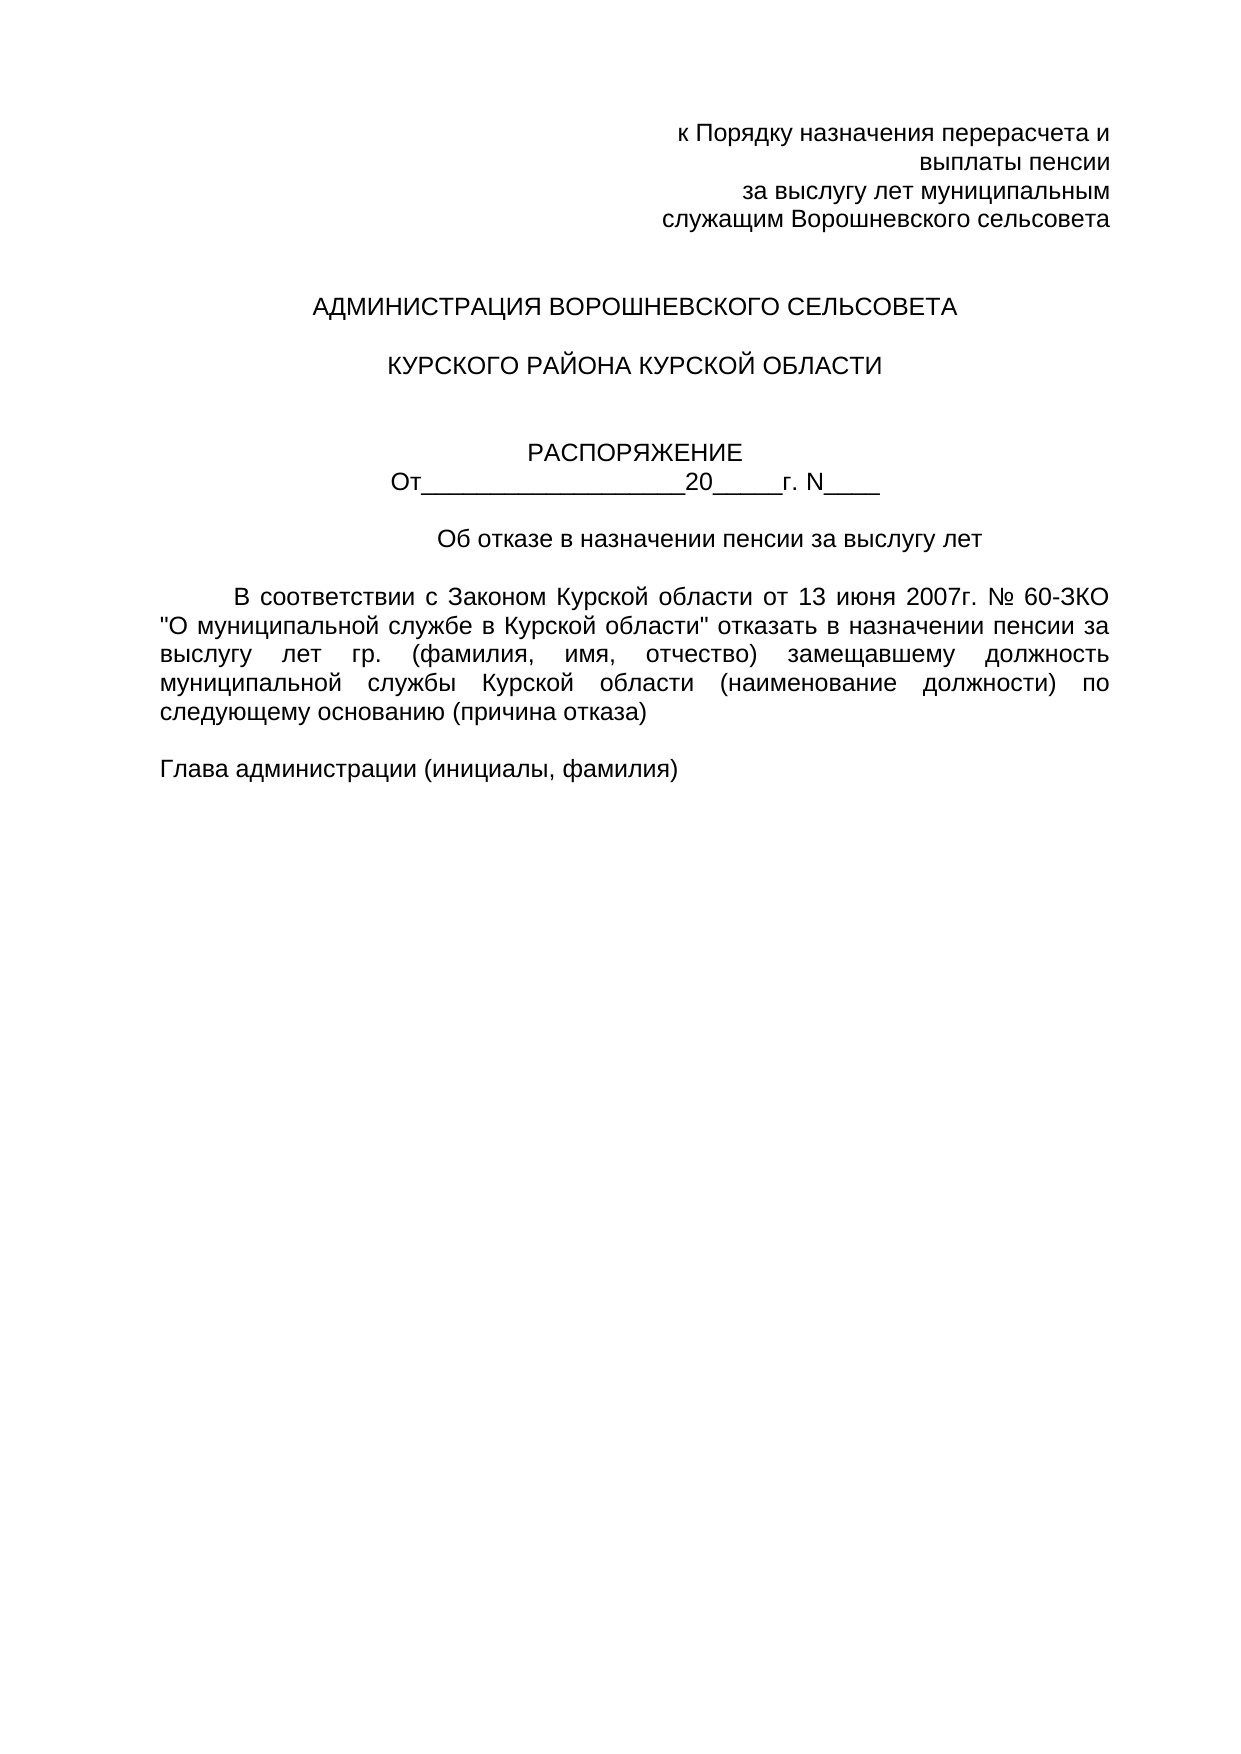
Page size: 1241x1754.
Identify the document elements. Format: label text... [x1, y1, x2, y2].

text за выслугу лет муниципальным служащим Ворошневского сельсовета [643, 176, 1110, 233]
text Глава администрации (инициалы, фамилия) [159, 754, 1075, 783]
text В соответствии с Законом Курской области от 13 июня 2007г. № 60-ЗКО "О муниципальной службе в Курской области" отказать в назначении пенсии за выслугу лет гр. (фамилия, имя, отчество) замещавшему должность муниципальной службы Курской области (наименование должности) по следующему основанию (причина отказа) [159, 582, 1110, 726]
text КУРСКОГО РАЙОНА КУРСКОЙ ОБЛАСТИ [159, 351, 1110, 379]
text РАСПОРЯЖЕНИЕ [159, 438, 1110, 467]
text к Порядку назначения перерасчета и выплаты пенсии [643, 118, 1110, 176]
text АДМИНИСТРАЦИЯ ВОРОШНЕВСКОГО СЕЛЬСОВЕТА [159, 292, 1110, 321]
text От___________________20_____г. N____ [159, 467, 1110, 496]
text Об отказе в назначении пенсии за выслугу лет [309, 524, 1110, 553]
